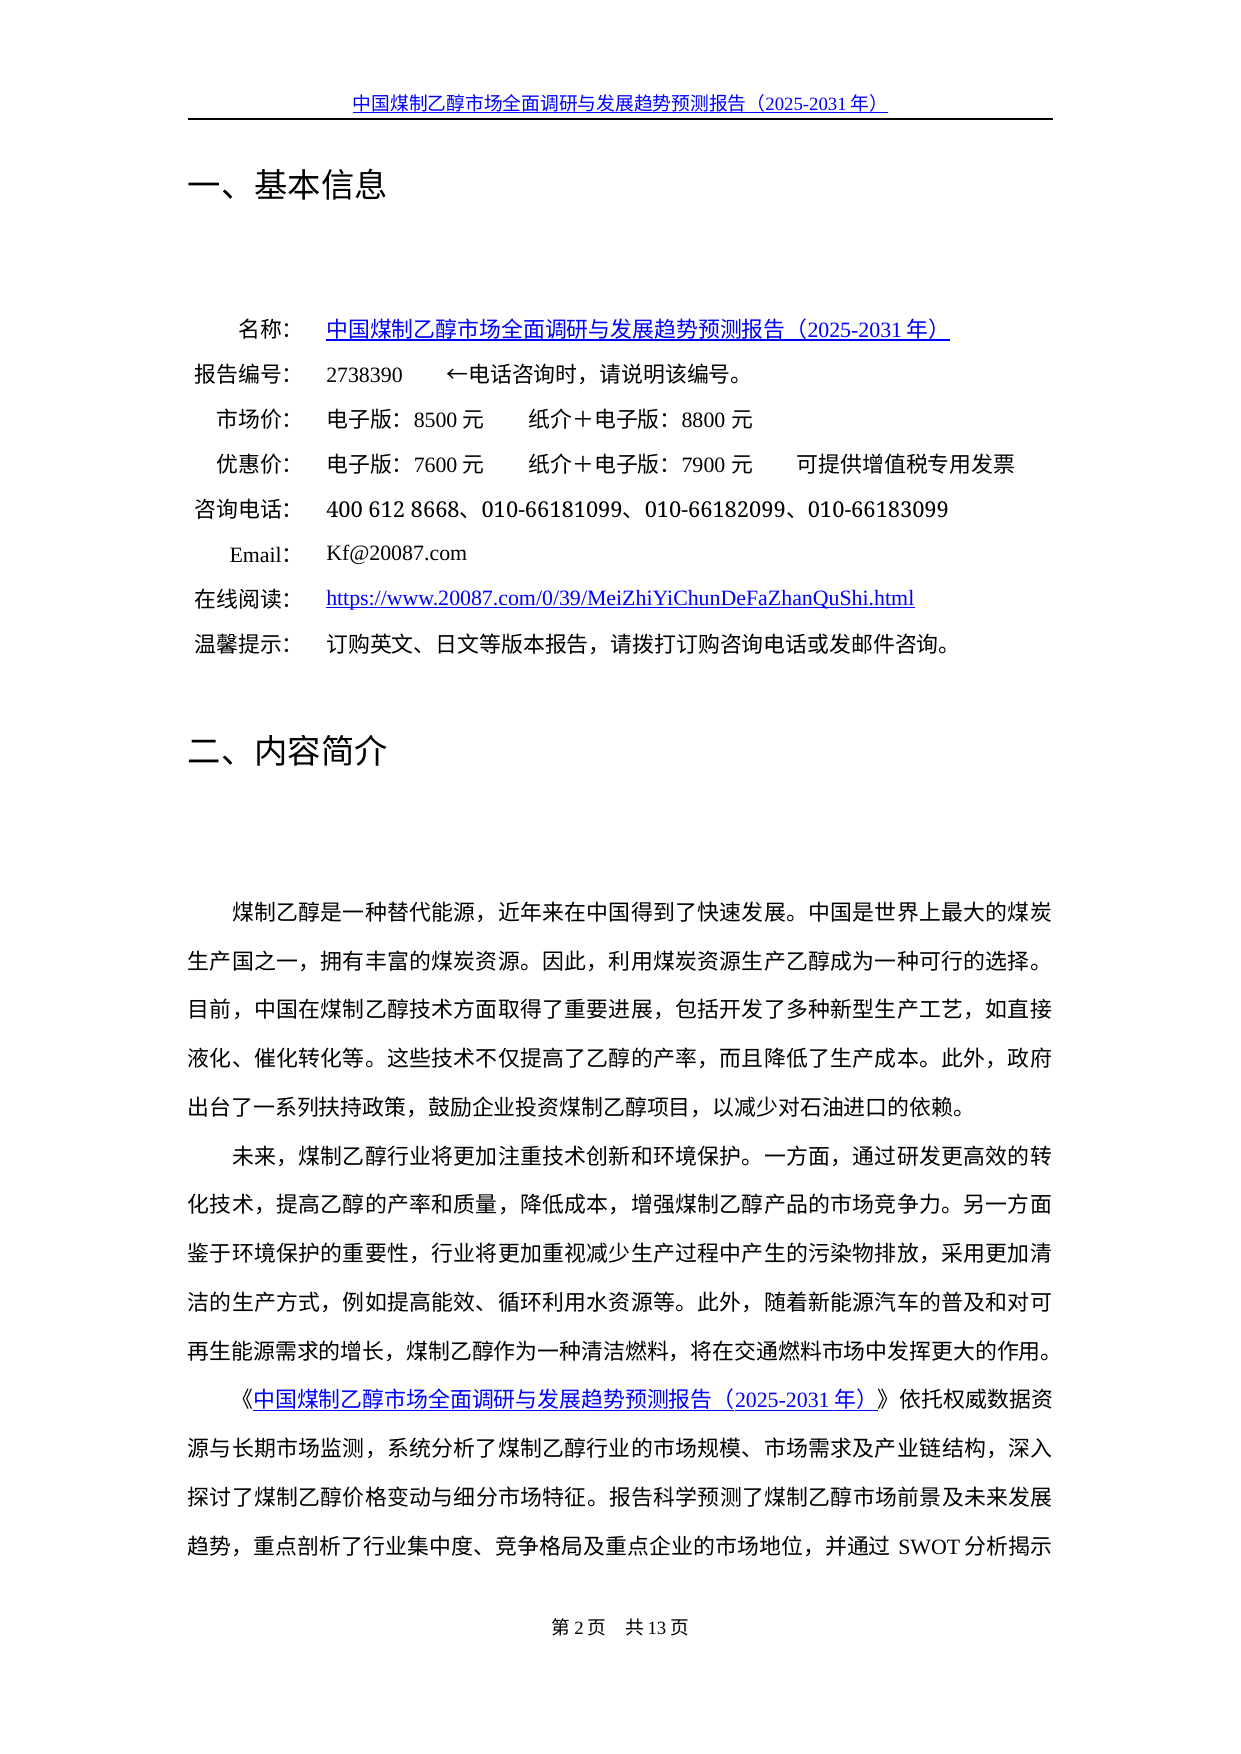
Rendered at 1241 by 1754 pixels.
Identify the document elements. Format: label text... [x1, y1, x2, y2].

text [187, 894, 1053, 1561]
table_cell 优惠价： [167, 447, 315, 492]
table_cell 咨询电话： [167, 492, 315, 537]
table_cell 订购英文、日文等版本报告，请拨打订购咨询电话或发邮件咨询。 [315, 627, 1073, 672]
table_cell Email： [167, 537, 315, 582]
table_cell 400 612 8668、010-66181099、010-66182099、010-66183099 [315, 492, 1073, 537]
table_header 中国煤制乙醇市场全面调研与发展趋势预测报告（2025-2031年） [315, 312, 1073, 357]
table_cell 电子版：8500 元 纸介＋电子版：8800 元 [315, 402, 1073, 447]
table_cell 温馨提示： [167, 627, 315, 672]
title 一、基本信息 [187, 150, 1053, 215]
table_cell 报告编号： [167, 357, 315, 402]
table_cell Kf@20087.com [315, 537, 1073, 582]
table_cell 在线阅读： [167, 582, 315, 627]
table_cell 电子版：7600 元 纸介＋电子版：7900 元 可提供增值税专用发票 [315, 447, 1073, 492]
table_header 名称： [167, 312, 315, 357]
table_cell 2738390 ←电话咨询时，请说明该编号。 [315, 357, 1073, 402]
title 二、内容简介 [187, 717, 1053, 782]
table_cell [315, 582, 1073, 627]
table_cell 市场价： [167, 402, 315, 447]
